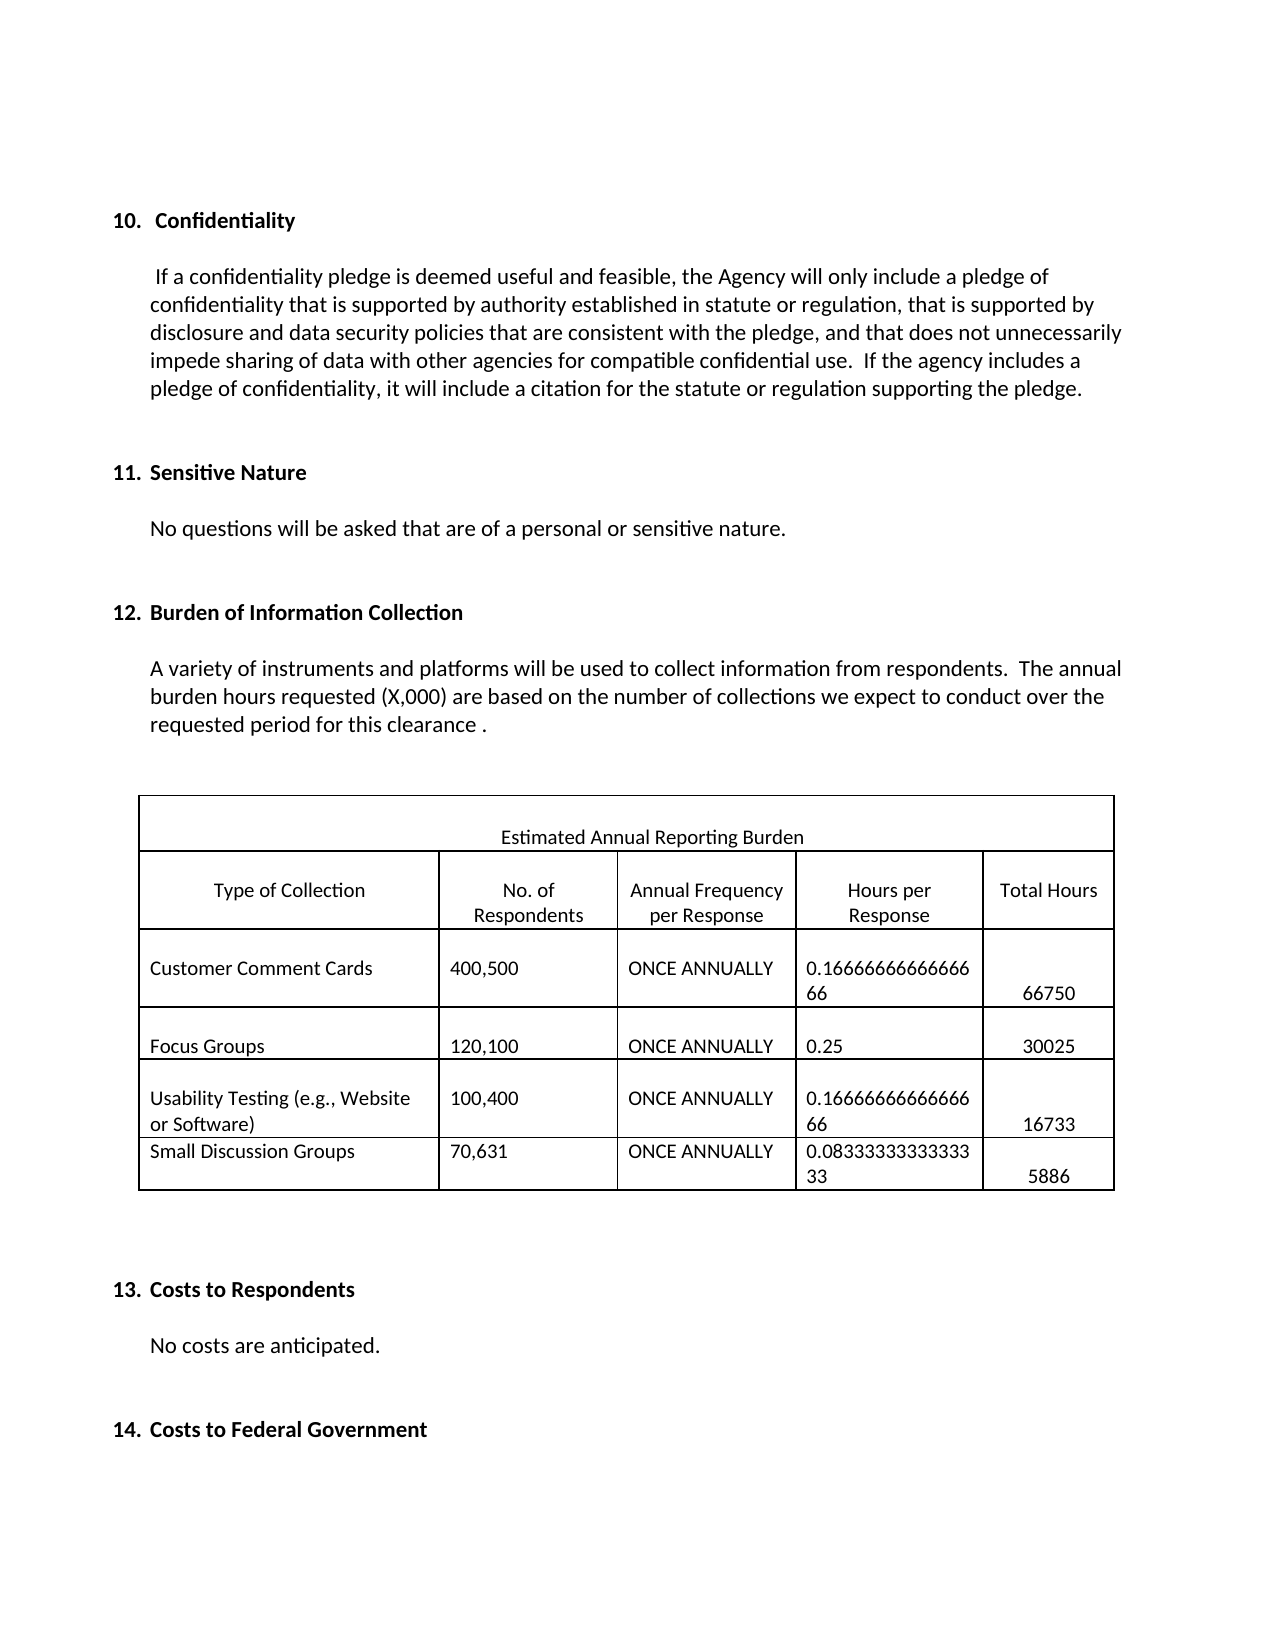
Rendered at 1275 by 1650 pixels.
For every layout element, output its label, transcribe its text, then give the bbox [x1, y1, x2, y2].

table_cell ONCE ANNUALLY [618, 930, 795, 1006]
table_cell 0.1666666666666666 [797, 1060, 982, 1136]
table_cell 5886 [984, 1138, 1113, 1189]
table_cell ONCE ANNUALLY [618, 1008, 795, 1058]
table_cell Customer Comment Cards [140, 930, 438, 1006]
table_cell 100,400 [440, 1060, 617, 1136]
list Burden of Information Collection [112, 598, 1125, 626]
table_cell Small Discussion Groups [140, 1138, 438, 1189]
table_cell 30025 [984, 1008, 1113, 1058]
list Sensitive Nature [112, 458, 1125, 486]
table_cell 120,100 [440, 1008, 617, 1058]
table_cell 66750 [984, 930, 1113, 1006]
table_cell Total Hours [984, 852, 1113, 928]
list Costs to Respondents [112, 1275, 1125, 1303]
table_cell Annual Frequency per Response [618, 852, 795, 928]
table_cell 400,500 [440, 930, 617, 1006]
list Confidentiality [112, 206, 1125, 234]
text If a confidentiality pledge is deemed useful and feasible, the Agency will only include a pledge of confidentiality that is supported by authority established in statute or regulation, that is supported by disclosure and data security policies that are consistent with the pledge, and that does not unnecessarily impede sharing of data with other agencies for compatible confidential use. If the agency includes a pledge of confidentiality, it will include a citation for the statute or regulation supporting the pledge. [150, 262, 1125, 402]
list Costs to Federal Government [112, 1415, 1125, 1443]
table_header Estimated Annual Reporting Burden [140, 796, 1113, 850]
table_cell ONCE ANNUALLY [618, 1060, 795, 1136]
table_cell ONCE ANNUALLY [618, 1138, 795, 1189]
table_cell 0.1666666666666666 [797, 930, 982, 1006]
text No costs are anticipated. [150, 1331, 1125, 1359]
table_cell Usability Testing (e.g., Website or Software) [140, 1060, 438, 1136]
table_cell Focus Groups [140, 1008, 438, 1058]
table_cell 0.25 [797, 1008, 982, 1058]
table_cell 0.0833333333333333 [797, 1138, 982, 1189]
table_cell 70,631 [440, 1138, 617, 1189]
text A variety of instruments and platforms will be used to collect information from respondents. The annual burden hours requested (X,000) are based on the number of collections we expect to conduct over the requested period for this clearance . [150, 654, 1125, 738]
table_cell No. of Respondents [440, 852, 617, 928]
table_cell Hours per Response [797, 852, 982, 928]
table_cell 16733 [984, 1060, 1113, 1136]
text No questions will be asked that are of a personal or sensitive nature. [150, 514, 1125, 542]
table_cell Type of Collection [140, 852, 438, 928]
